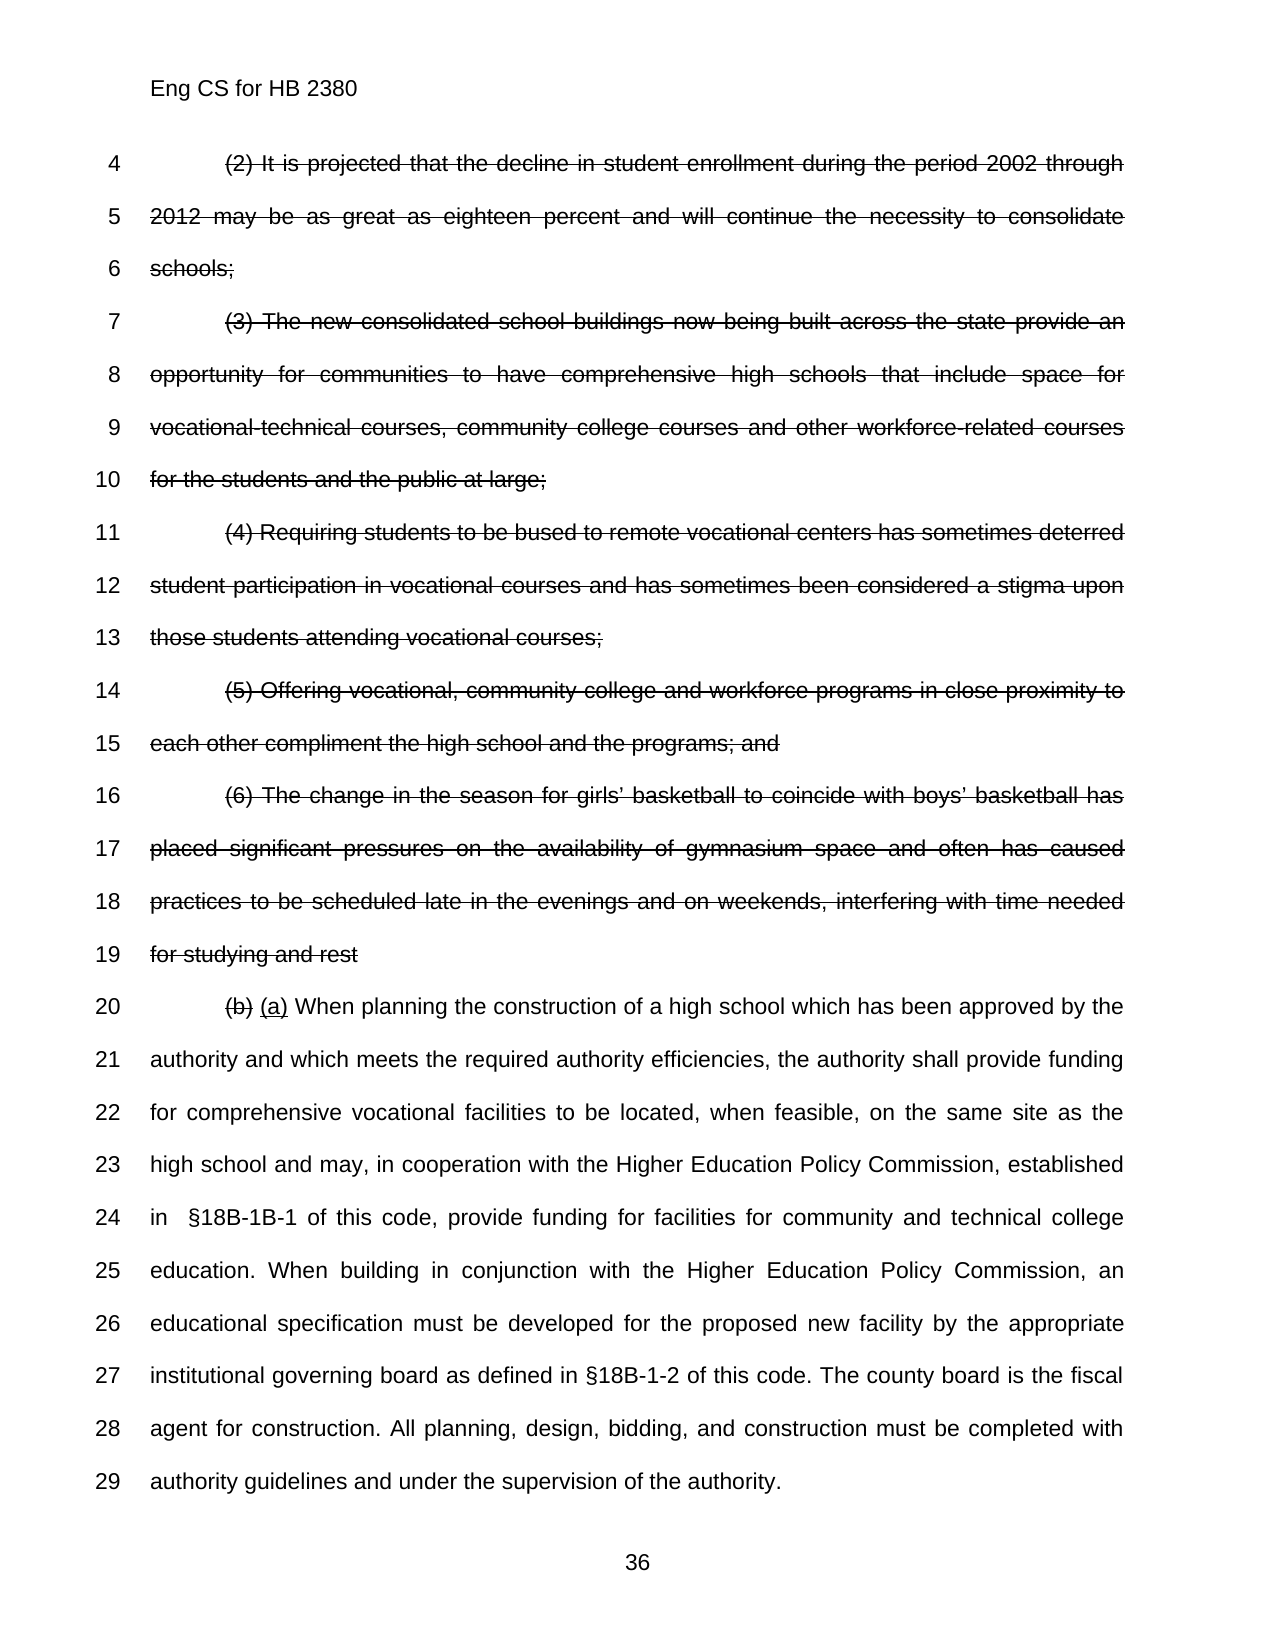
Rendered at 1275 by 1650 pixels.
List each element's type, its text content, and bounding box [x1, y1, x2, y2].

text (4) Requiring students to be bused to remote vocational centers has sometimes deterred student participation in vocational courses and has sometimes been considered a stigma upon those students attending vocational courses; [150, 519, 1125, 651]
text (3) The new consolidated school buildings now being built across the state provide an opportunity for communities to have comprehensive high schools that include space for vocational-technical courses, community college courses and other workforce-related courses for the students and the public at large; [150, 429, 1125, 493]
text (6) The change in the season for girls’ basketball to coincide with boys’ basketball has placed significant pressures on the availability of gymnasium space and often has caused practices to be scheduled late in the evenings and on weekends, interfering with time needed for studying and rest [150, 782, 1125, 849]
text (5) Offering vocational, community college and workforce programs in close proximity to each other compliment the high school and the programs; and [150, 677, 1125, 756]
text (3) The new consolidated school buildings now being built across the state provide an opportunity for communities to have comprehensive high schools that include space for vocational-technical courses, community college courses and other workforce-related courses for the students and the public at large; [150, 376, 1125, 428]
text (2) It is projected that the decline in student enrollment during the period 2002 through 2012 may be as great as eighteen percent and will continue the necessity to consolidate schools; [150, 150, 1125, 217]
text (3) The new consolidated school buildings now being built across the state provide an opportunity for communities to have comprehensive high schools that include space for vocational-technical courses, community college courses and other workforce-related courses for the students and the public at large; [150, 308, 1125, 375]
text (2) It is projected that the decline in student enrollment during the period 2002 through 2012 may be as great as eighteen percent and will continue the necessity to consolidate schools; [150, 218, 1125, 282]
text (6) The change in the season for girls’ basketball to coincide with boys’ basketball has placed significant pressures on the availability of gymnasium space and often has caused practices to be scheduled late in the evenings and on weekends, interfering with time needed for studying and rest [150, 903, 1125, 967]
text (6) The change in the season for girls’ basketball to coincide with boys’ basketball has placed significant pressures on the availability of gymnasium space and often has caused practices to be scheduled late in the evenings and on weekends, interfering with time needed for studying and rest [150, 851, 1125, 902]
text (b) (a) When planning the construction of a high school which has been approved by the authority and which meets the required authority efficiencies, the authority shall provide funding for comprehensive vocational facilities to be located, when feasible, on the same site as the high school and may, in cooperation with the Higher Education Policy Commission, established in §18B-1B-1 of this code, provide funding for facilities for community and technical college education. When building in conjunction with the Higher Education Policy Commission, an educational specification must be developed for the proposed new facility by the appropriate institutional governing board as defined in §18B-1-2 of this code. The county board is the fiscal agent for construction. All planning, design, bidding, and construction must be completed with authority guidelines and under the supervision of the authority. [150, 993, 1125, 1494]
